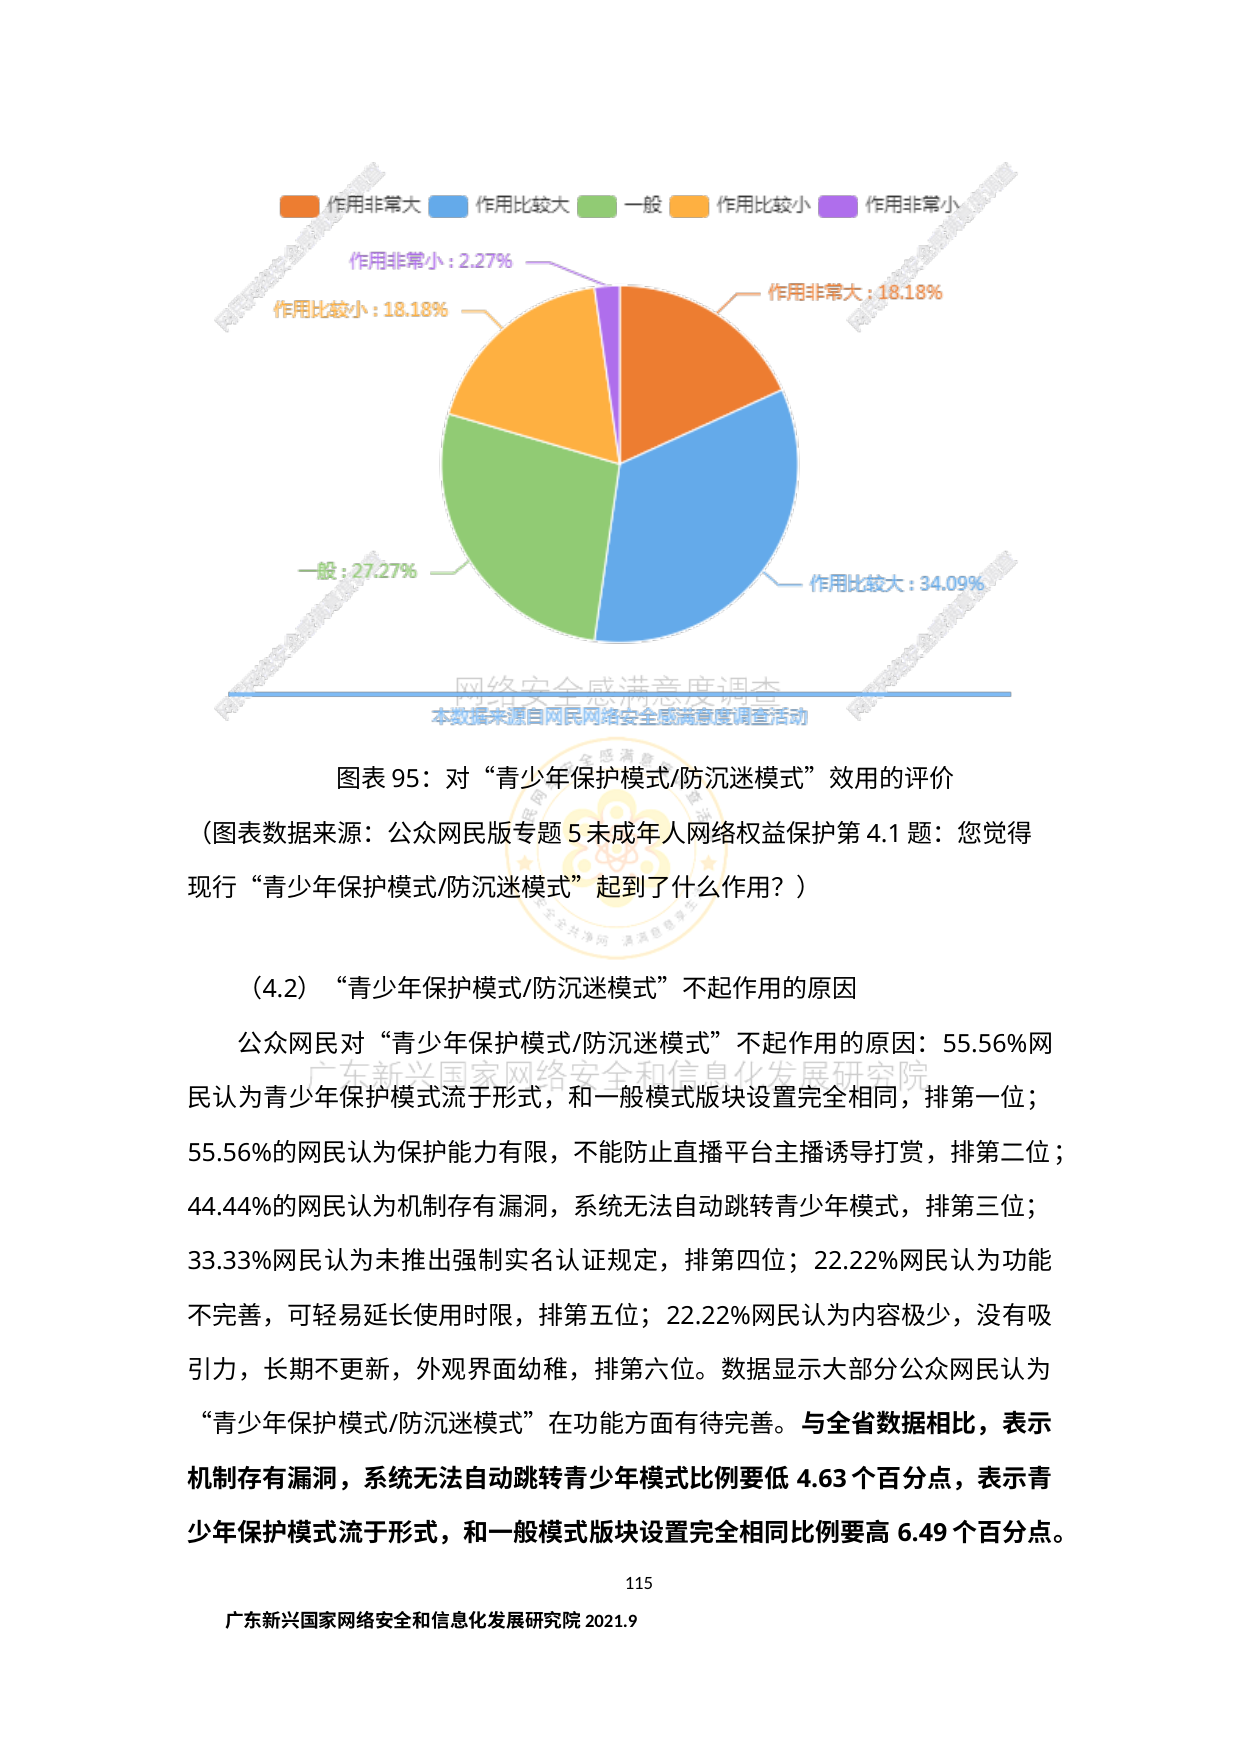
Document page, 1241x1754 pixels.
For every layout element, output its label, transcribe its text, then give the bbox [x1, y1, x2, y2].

text 图表95：对“青少年保护模式/防沉迷模式”效用的评价 [187, 759, 1053, 795]
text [187, 1023, 1053, 1549]
text （4.2）“青少年保护模式/防沉迷模式”不起作用的原因 [187, 969, 1053, 1005]
text （图表数据来源：公众网民版专题5未成年人网络权益保护第4.1题：您觉得现行“青少年保护模式/防沉迷模式”起到了什么作用？） [187, 813, 1053, 904]
picture [199, 150, 1041, 744]
